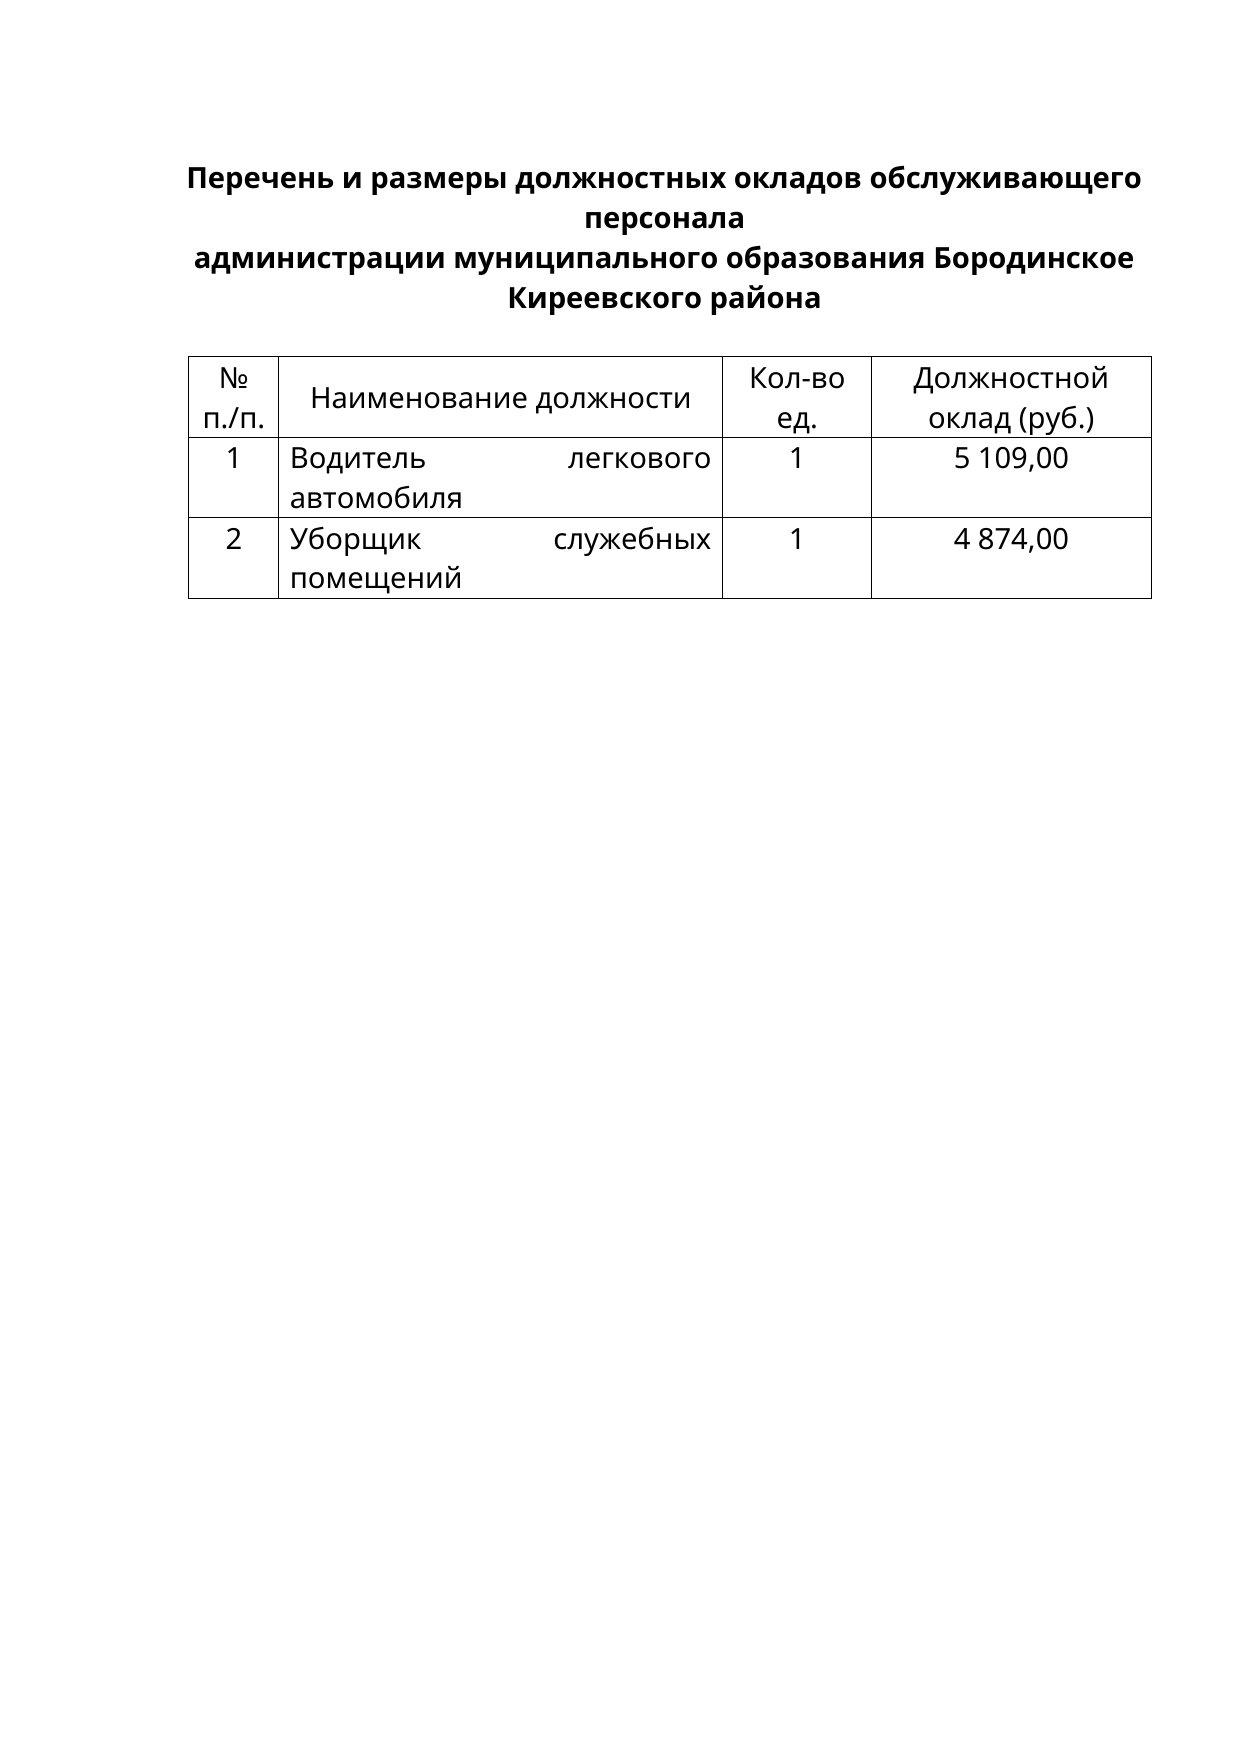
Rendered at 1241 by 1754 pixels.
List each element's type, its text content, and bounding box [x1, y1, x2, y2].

text Киреевского района [177, 277, 1152, 317]
table_header Должностной оклад (руб.) [872, 357, 1151, 437]
text администрации муниципального образования Бородинское [177, 237, 1152, 277]
table_cell 4 874,00 [872, 518, 1151, 597]
table_header № п./п. [189, 357, 278, 437]
text Перечень и размеры должностных окладов обслуживающего персонала [177, 158, 1152, 237]
table_cell 1 [723, 438, 871, 517]
table_header Кол-во ед. [723, 357, 871, 437]
table_cell Уборщик служебных помещений [279, 518, 722, 597]
table_cell 1 [189, 438, 278, 517]
table_cell 1 [723, 518, 871, 597]
table_cell Водитель легкового автомобиля [279, 438, 722, 517]
table_cell 2 [189, 518, 278, 597]
table_header Наименование должности [279, 357, 722, 437]
table_cell 5 109,00 [872, 438, 1151, 517]
